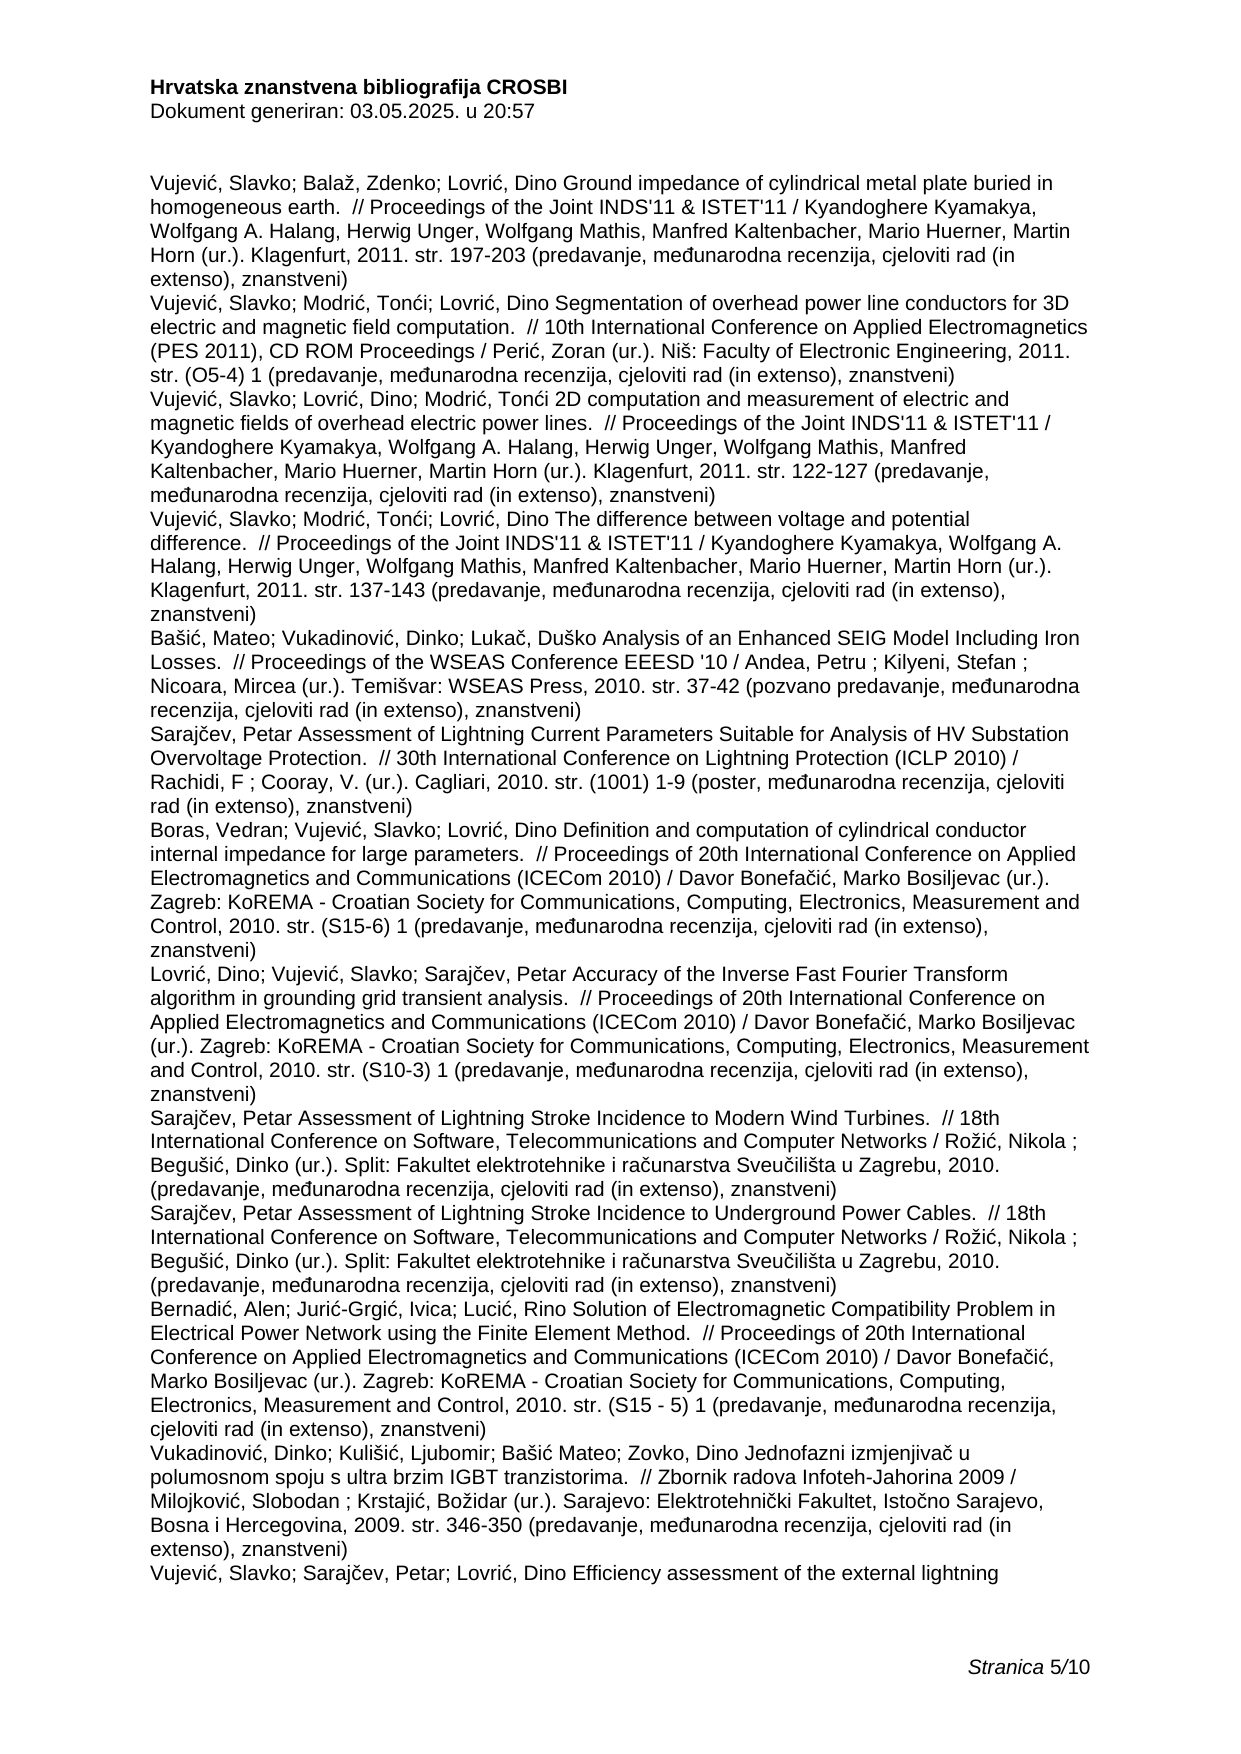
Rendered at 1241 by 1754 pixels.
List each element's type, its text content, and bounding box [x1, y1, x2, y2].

text Vujević, Slavko; Modrić, Tonći; Lovrić, Dino [150, 506, 1090, 626]
text Bernadić, Alen; Jurić-Grgić, Ivica; Lucić, Rino [150, 1297, 1090, 1441]
text Lovrić, Dino; Vujević, Slavko; Sarajčev, Petar [150, 962, 1090, 1105]
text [150, 1561, 1090, 1584]
text Sarajčev, Petar [150, 1105, 1090, 1201]
text Vujević, Slavko; Balaž, Zdenko; Lovrić, Dino [150, 171, 1090, 291]
text Vukadinović, Dinko; Kulišić, Ljubomir; Bašić Mateo; Zovko, Dino [150, 1441, 1090, 1561]
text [150, 387, 1090, 506]
text Sarajčev, Petar [150, 1201, 1090, 1297]
text Boras, Vedran; Vujević, Slavko; Lovrić, Dino [150, 818, 1090, 962]
text Sarajčev, Petar [150, 722, 1090, 818]
text Bašić, Mateo; Vukadinović, Dinko; Lukač, Duško [150, 626, 1090, 722]
text Vujević, Slavko; Modrić, Tonći; Lovrić, Dino [150, 291, 1090, 387]
